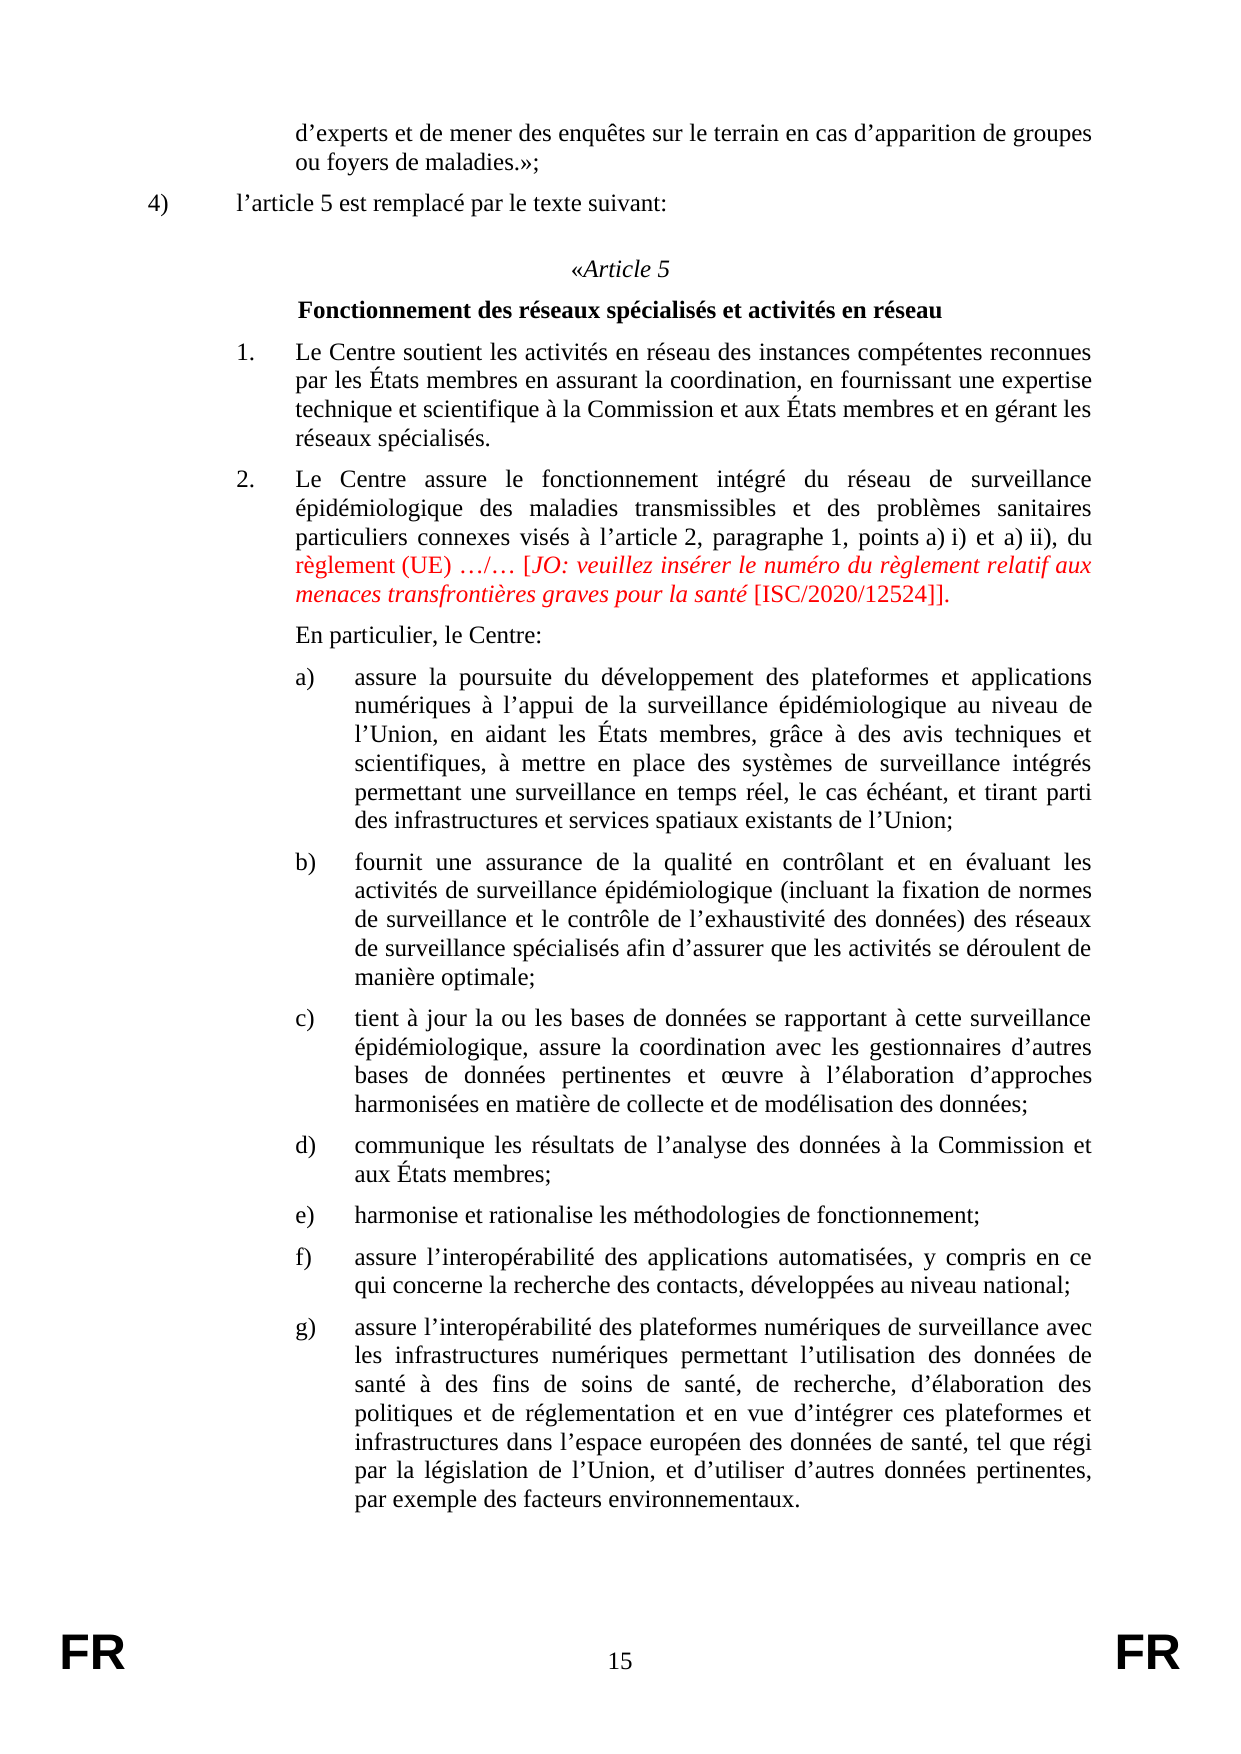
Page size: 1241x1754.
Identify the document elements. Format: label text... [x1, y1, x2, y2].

text Fonctionnement des réseaux spécialisés et activités en réseau [148, 296, 1093, 324]
text «Article 5 [148, 254, 1093, 283]
text b) fournit une assurance de la qualité en contrôlant et en évaluant les activités de surveillance épidémiologique (incluant la fixation de normes de surveillance et le contrôle de l’exhaustivité des données) des réseaux de surveillance spécialisés afin d’assurer que les activités se déroulent de manière optimale; [295, 847, 1093, 991]
text 2. Le Centre assure le fonctionnement intégré du réseau de surveillance épidémiologique des maladies transmissibles et des problèmes sanitaires particuliers connexes visés à l’article 2, paragraphe 1, points a) i) et a) ii), du règlement (UE) …/… [JO: veuillez insérer le numéro du règlement relatif aux menaces transfrontières graves pour la santé [ISC/2020/12524]]. [236, 464, 1093, 608]
text En particulier, le Centre: [295, 621, 1093, 649]
text 4) l’article 5 est remplacé par le texte suivant: [148, 188, 1093, 217]
text g) assure l’interopérabilité des plateformes numériques de surveillance avec les infrastructures numériques permettant l’utilisation des données de santé à des fins de soins de santé, de recherche, d’élaboration des politiques et de réglementation et en vue d’intégrer ces plateformes et infrastructures dans l’espace européen des données de santé, tel que régi par la législation de l’Union, et d’utiliser d’autres données pertinentes, par exemple des facteurs environnementaux. [295, 1312, 1093, 1513]
text 1. Le Centre soutient les activités en réseau des instances compétentes reconnues par les États membres en assurant la coordination, en fournissant une expertise technique et scientifique à la Commission et aux États membres et en gérant les réseaux spécialisés. [236, 337, 1093, 452]
text f) assure l’interopérabilité des applications automatisées, y compris en ce qui concerne la recherche des contacts, développées au niveau national; [295, 1242, 1093, 1299]
text d) communique les résultats de l’analyse des données à la Commission et aux États membres; [295, 1131, 1093, 1188]
text a) assure la poursuite du développement des plateformes et applications numériques à l’appui de la surveillance épidémiologique au niveau de l’Union, en aidant les États membres, grâce à des avis techniques et scientifiques, à mettre en place des systèmes de surveillance intégrés permettant une surveillance en temps réel, le cas échéant, et tirant parti des infrastructures et services spatiaux existants de l’Union; [295, 662, 1093, 834]
text c) tient à jour la ou les bases de données se rapportant à cette surveillance épidémiologique, assure la coordination avec les gestionnaires d’autres bases de données pertinentes et œuvre à l’élaboration d’approches harmonisées en matière de collecte et de modélisation des données; [295, 1003, 1093, 1118]
text e) harmonise et rationalise les méthodologies de fonctionnement; [295, 1201, 1093, 1229]
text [236, 118, 1093, 176]
